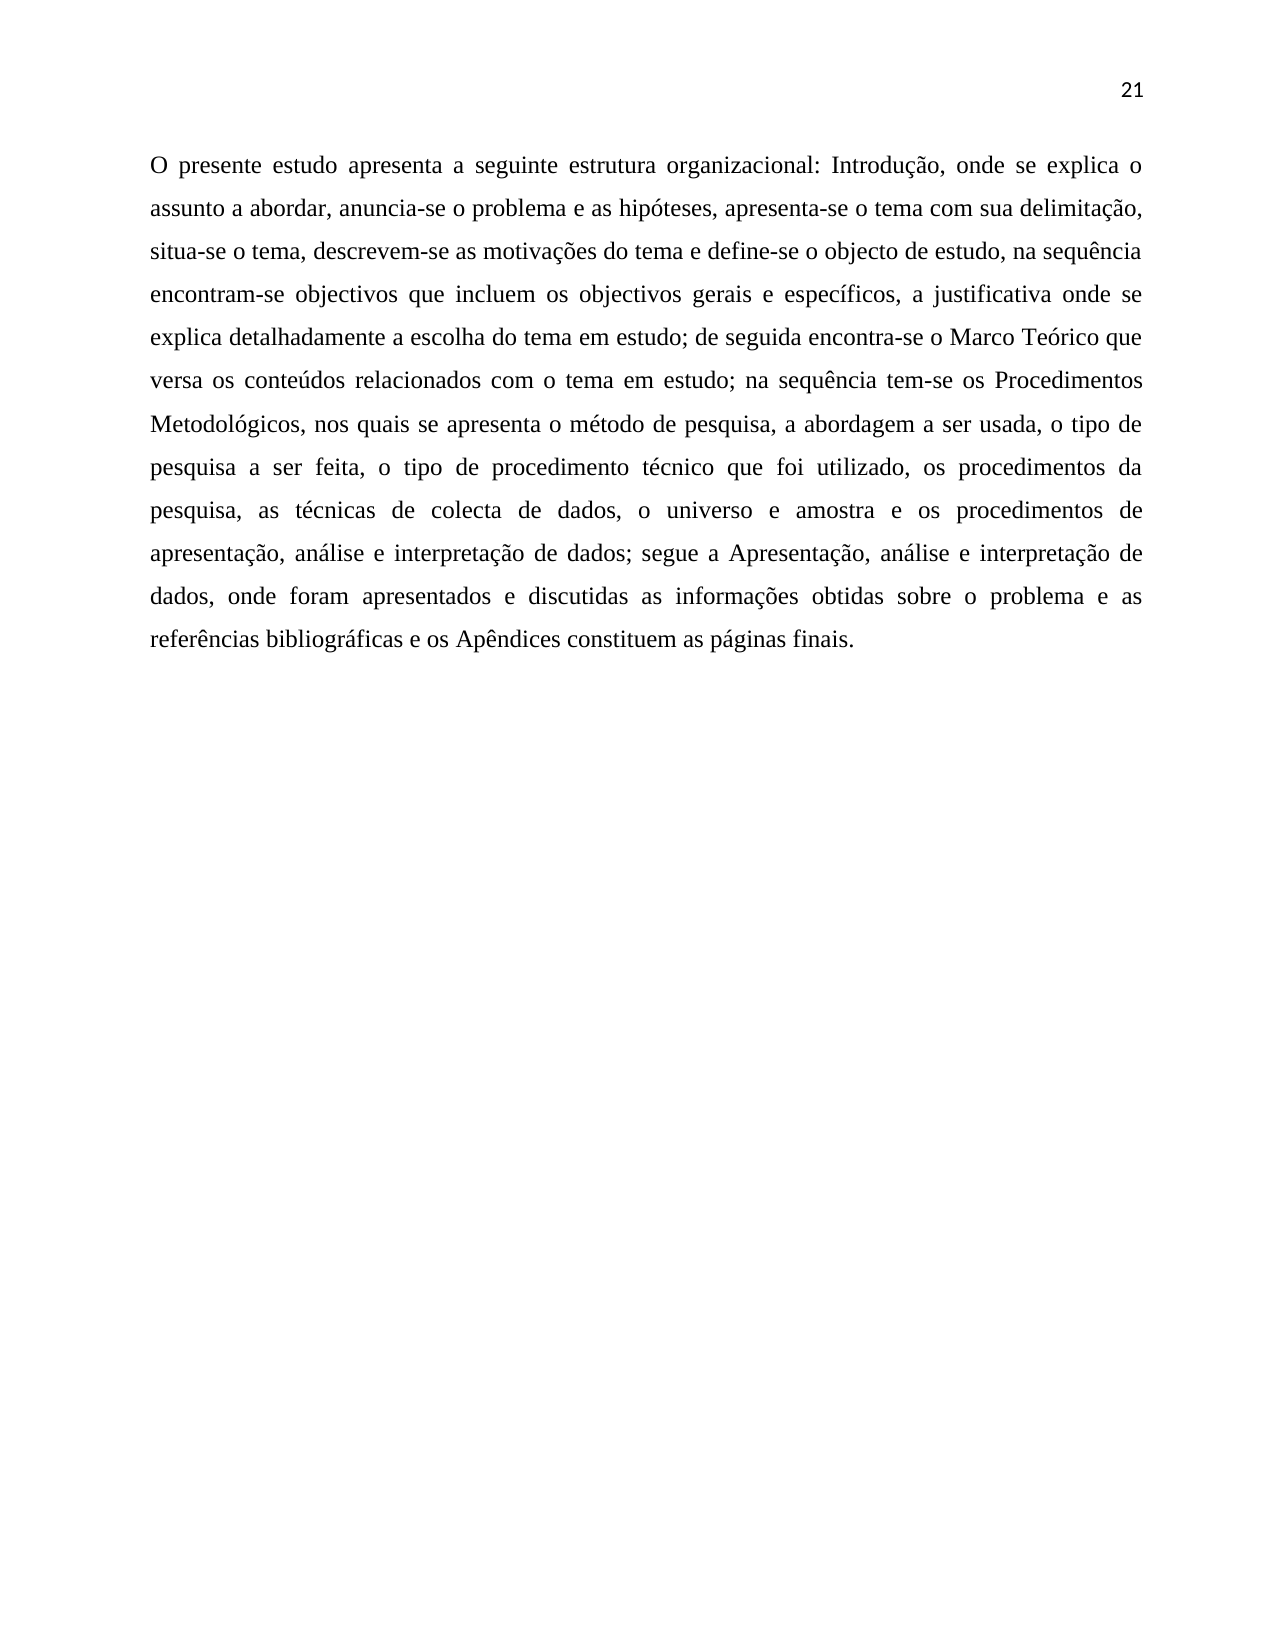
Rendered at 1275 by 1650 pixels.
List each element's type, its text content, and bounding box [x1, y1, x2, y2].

text O presente estudo apresenta a seguinte estrutura organizacional: Introdução, onde se explica o assunto a abordar, anuncia-se o problema e as hipóteses, apresenta-se o tema com sua delimitação, situa-se o tema, descrevem-se as motivações do tema e define-se o objecto de estudo, na sequência encontram-se objectivos que incluem os objectivos gerais e específicos, a justificativa onde se explica detalhadamente a escolha do tema em estudo; de seguida encontra-se o Marco Teórico que versa os conteúdos relacionados com o tema em estudo; na sequência tem-se os Procedimentos Metodológicos, nos quais se apresenta o método de pesquisa, a abordagem a ser usada, o tipo de pesquisa a ser feita, o tipo de procedimento técnico que foi utilizado, os procedimentos da pesquisa, as técnicas de colecta de dados, o universo e amostra e os procedimentos de apresentação, análise e interpretação de dados; segue a Apresentação, análise e interpretação de dados, onde foram apresentados e discutidas as informações obtidas sobre o problema e as referências bibliográficas e os Apêndices constituem as páginas finais. [150, 150, 1144, 653]
